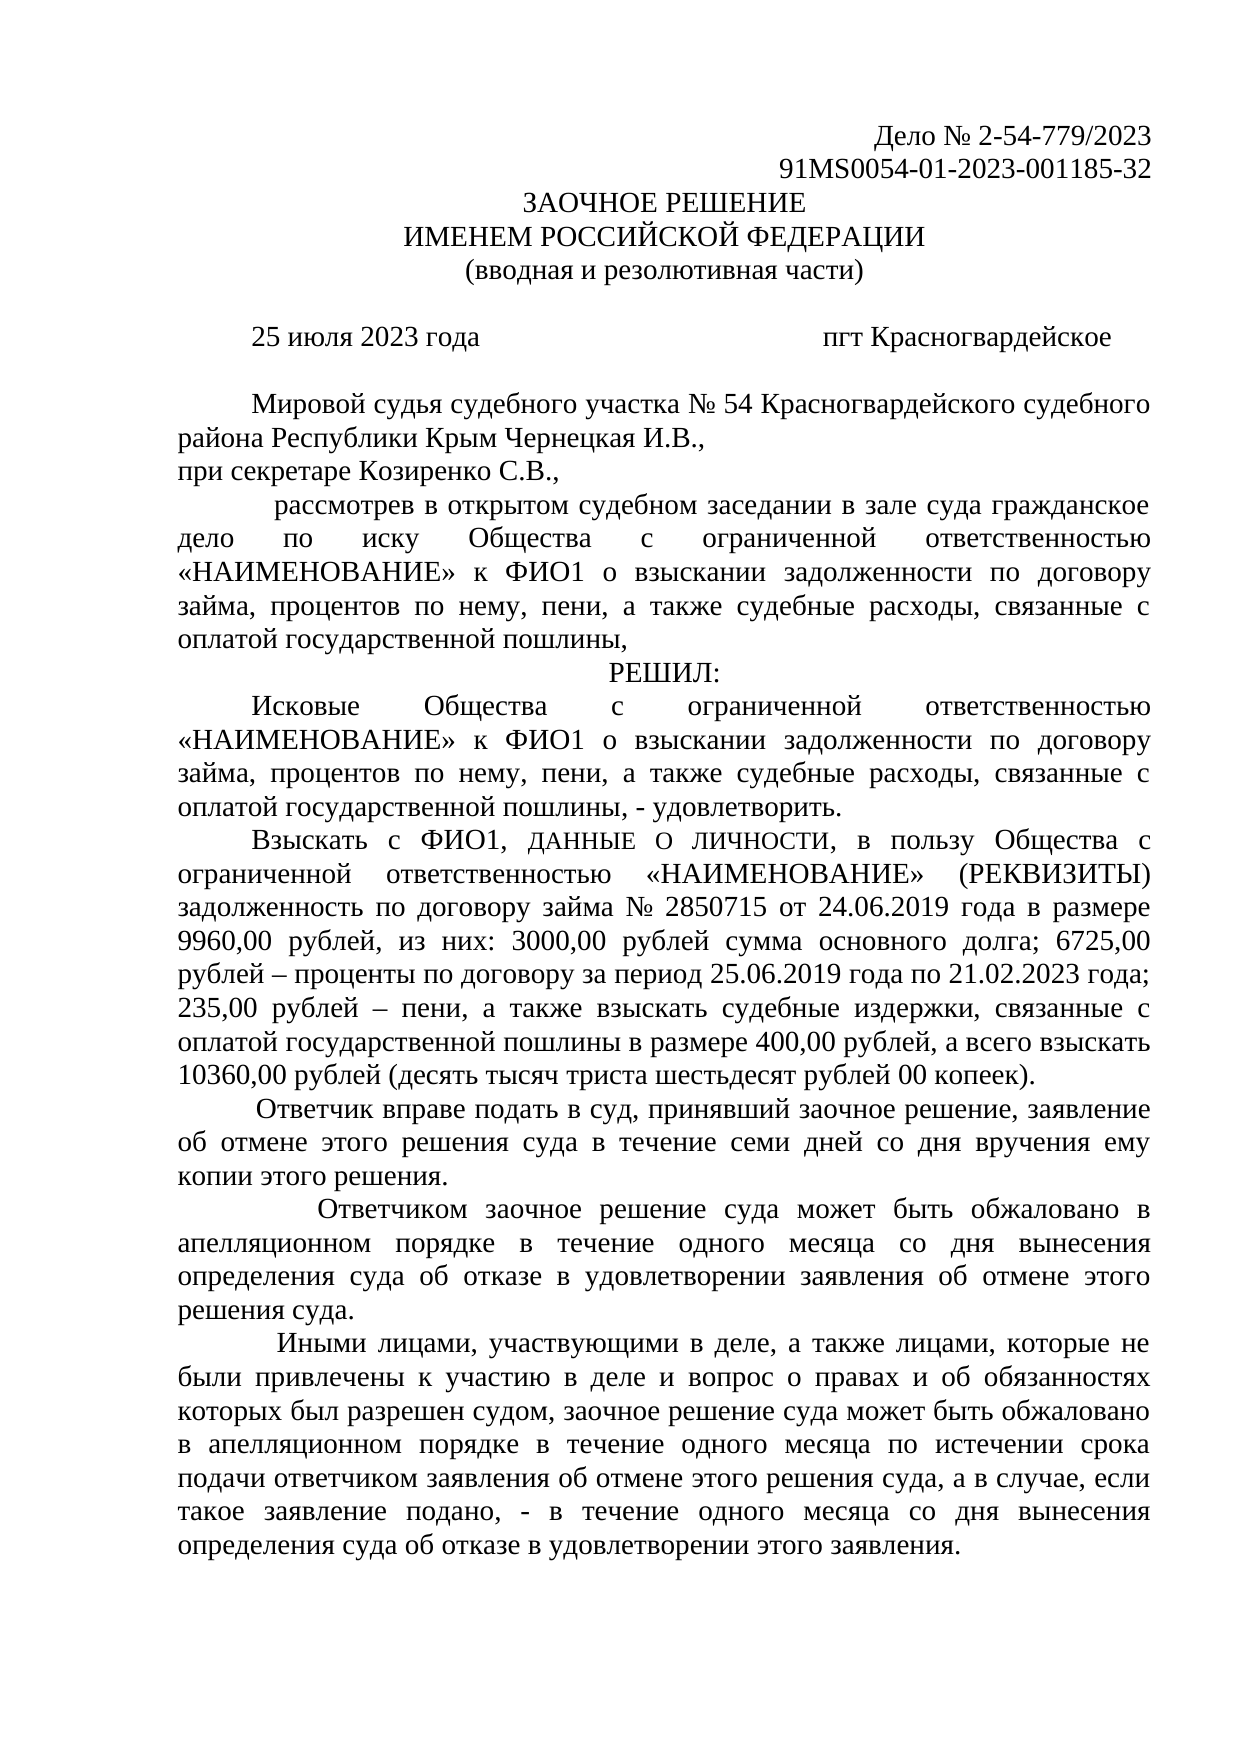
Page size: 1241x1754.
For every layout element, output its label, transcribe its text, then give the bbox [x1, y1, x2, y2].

text 25 июля 2023 года пгт Красногвардейское [177, 319, 1152, 353]
text ИМЕНЕМ РОССИЙСКОЙ ФЕДЕРАЦИИ [177, 219, 1152, 252]
text ЗАОЧНОЕ РЕШЕНИЕ [177, 185, 1152, 219]
text Дело № 2-54-779/2023 [177, 118, 1152, 152]
text РЕШИЛ: [177, 655, 1152, 688]
text (вводная и резолютивная части) [177, 252, 1152, 286]
text Иными лицами, участвующими в деле, а также лицами, которые не были привлечены к участию в деле и вопрос о правах и об обязанностях которых был разрешен судом, заочное решение суда может быть обжаловано в апелляционном порядке в течение одного месяца по истечении срока подачи ответчиком заявления об отмене этого решения суда, а в случае, если такое заявление подано, - в течение одного месяца со дня вынесения определения суда об отказе в удовлетворении этого заявления. [177, 1326, 1152, 1560]
text Ответчик вправе подать в суд, принявший заочное решение, заявление об отмене этого решения суда в течение семи дней со дня вручения ему копии этого решения. [177, 1091, 1152, 1191]
text при секретаре Козиренко С.В., [177, 453, 1152, 487]
text Исковые Общества с ограниченной ответственностью «НАИМЕНОВАНИЕ» к ФИО1 о взыскании задолженности по договору займа, процентов по нему, пени, а также судебные расходы, связанные с оплатой государственной пошлины, - удовлетворить. [177, 688, 1152, 822]
text рассмотрев в открытом судебном заседании в зале суда гражданское дело по иску Общества с ограниченной ответственностью «НАИМЕНОВАНИЕ» к ФИО1 о взыскании задолженности по договору займа, процентов по нему, пени, а также судебные расходы, связанные с оплатой государственной пошлины, [177, 487, 1152, 655]
text 91MS0054-01-2023-001185-32 [177, 152, 1152, 185]
text Мировой судья судебного участка № 54 Красногвардейского судебного района Республики Крым Чернецкая И.В., [177, 386, 1152, 453]
text Взыскать с ФИО1, ДАННЫЕ О ЛИЧНОСТИ, в пользу Общества с ограниченной ответственностью «НАИМЕНОВАНИЕ» (РЕКВИЗИТЫ) задолженность по договору займа № 2850715 от 24.06.2019 года в размере 9960,00 рублей, из них: 3000,00 рублей сумма основного долга; 6725,00 рублей – проценты по договору за период 25.06.2019 года по 21.02.2023 года; 235,00 рублей – пени, а также взыскать судебные издержки, связанные с оплатой государственной пошлины в размере 400,00 рублей, а всего взыскать 10360,00 рублей (десять тысяч триста шестьдесят рублей 00 копеек). [177, 822, 1152, 1091]
text Ответчиком заочное решение суда может быть обжаловано в апелляционном порядке в течение одного месяца со дня вынесения определения суда об отказе в удовлетворении заявления об отмене этого решения суда. [177, 1191, 1152, 1326]
